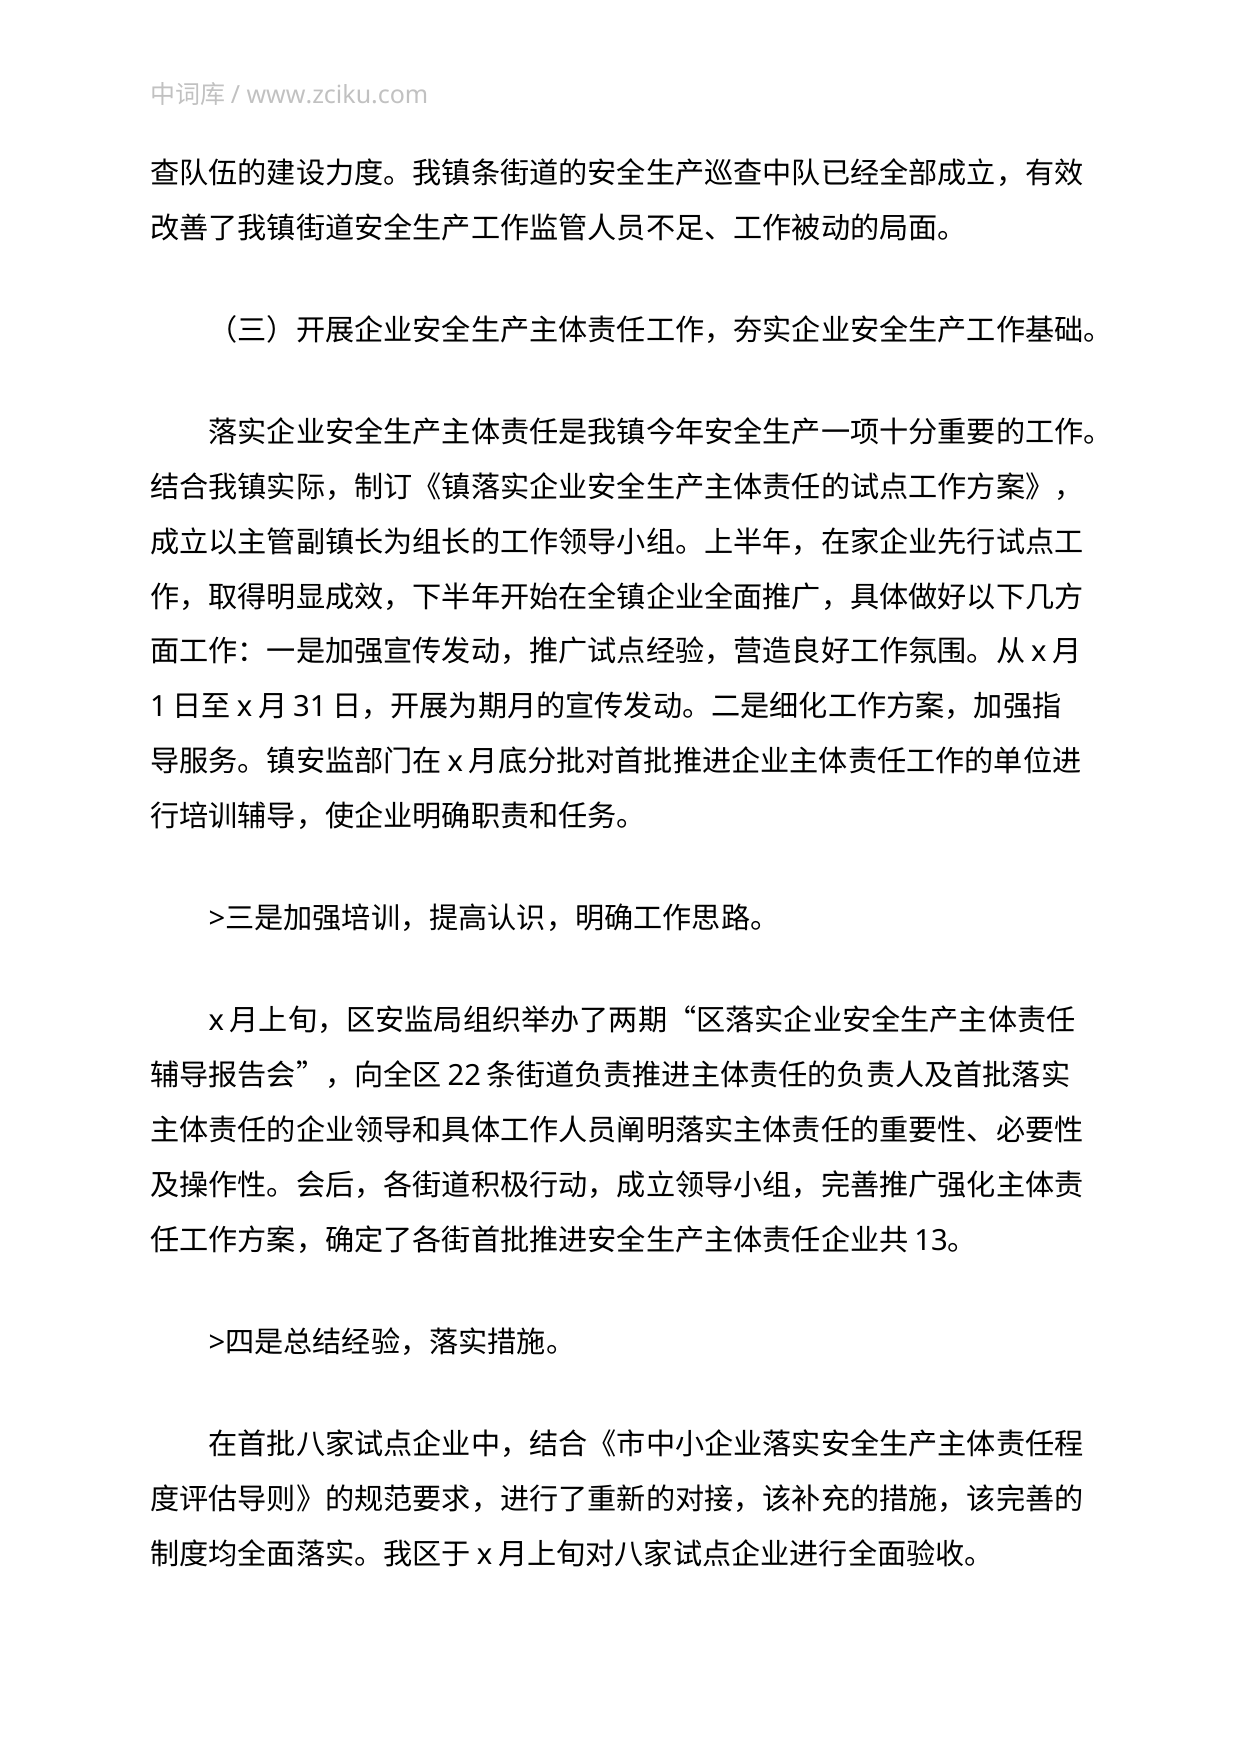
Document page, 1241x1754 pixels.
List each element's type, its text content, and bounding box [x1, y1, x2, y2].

text 在首批八家试点企业中，结合《市中小企业落实安全生产主体责任程度评估导则》的规范要求，进行了重新的对接，该补充的措施，该完善的制度均全面落实。我区于x月上旬对八家试点企业进行全面验收。 [150, 1421, 1090, 1573]
text x月上旬，区安监局组织举办了两期“区落实企业安全生产主体责任辅导报告会”，向全区22条街道负责推进主体责任的负责人及首批落实主体责任的企业领导和具体工作人员阐明落实主体责任的重要性、必要性及操作性。会后，各街道积极行动，成立领导小组，完善推广强化主体责任工作方案，确定了各街首批推进安全生产主体责任企业共13。 [150, 997, 1090, 1259]
text >四是总结经验，落实措施。 [150, 1318, 1090, 1361]
text >三是加强培训，提高认识，明确工作思路。 [150, 895, 1090, 937]
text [150, 150, 1090, 247]
text （三）开展企业安全生产主体责任工作，夯实企业安全生产工作基础。 [150, 307, 1090, 349]
text 落实企业安全生产主体责任是我镇今年安全生产一项十分重要的工作。结合我镇实际，制订《镇落实企业安全生产主体责任的试点工作方案》，成立以主管副镇长为组长的工作领导小组。上半年，在家企业先行试点工作，取得明显成效，下半年开始在全镇企业全面推广，具体做好以下几方面工作：一是加强宣传发动，推广试点经验，营造良好工作氛围。从x月1日至x月31日，开展为期月的宣传发动。二是细化工作方案，加强指导服务。镇安监部门在x月底分批对首批推进企业主体责任工作的单位进行培训辅导，使企业明确职责和任务。 [150, 408, 1090, 835]
